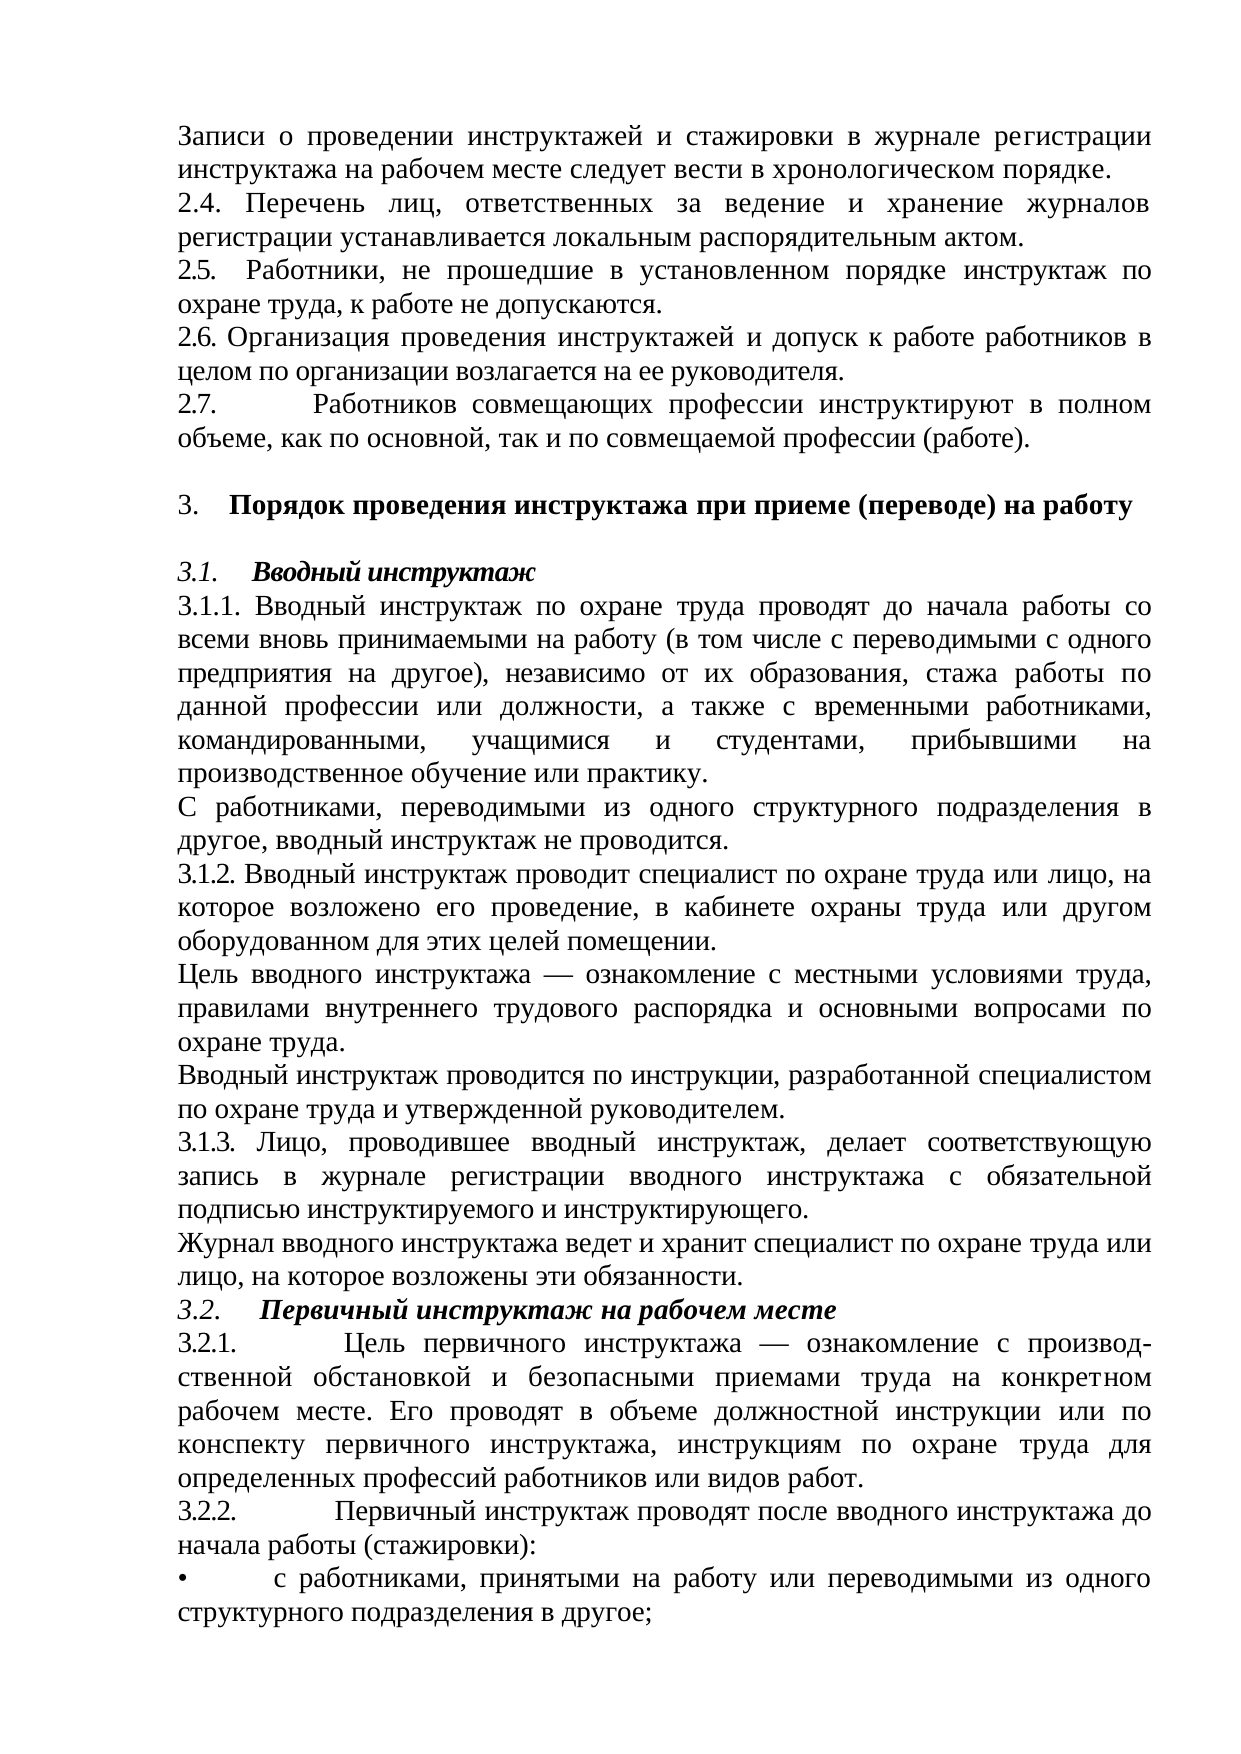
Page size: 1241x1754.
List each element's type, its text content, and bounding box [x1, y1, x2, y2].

list Цель первичного инструктажа — ознакомление с производственной обстановкой и безопасными приемами труда на конкретном рабочем месте. Его проводят в объеме должностной инструкции или по конспекту первичного инструктажа, инструкциям по охране труда для определенных профессий работников или видов работ. [177, 1326, 1152, 1493]
list Первичный инструктаж проводят после вводного инструктажа до начала работы (стажировки): [177, 1493, 1152, 1560]
text 2.4. Перечень лиц, ответственных за ведение и хранение журналов регистрации устанавливается локальным распорядительным актом. [177, 185, 1152, 252]
text 3.2. Первичный инструктаж на рабочем месте [177, 1292, 1152, 1326]
text Журнал вводного инструктажа ведет и хранит специалист по охране труда или лицо, на которое возложены эти обязанности. [177, 1225, 1152, 1292]
text Записи о проведении инструктажей и стажировки в журнале регистрации инструктажа на рабочем месте следует вести в хронологическом порядке. [177, 118, 1152, 185]
list с работниками, принятыми на работу или переводимыми из одного структурного подразделения в другое; [177, 1560, 1152, 1627]
text 3. Порядок проведения инструктажа при приеме (переводе) на работу [177, 487, 1152, 521]
list Работников совмещающих профессии инструктируют в полном объеме, как по основной, так и по совмещаемой профессии (работе). [177, 386, 1152, 453]
text 2.6. Организация проведения инструктажей и допуск к работе работников в целом по организации возлагается на ее руководителя. [177, 319, 1152, 386]
text 3.1. Вводный инструктаж [177, 554, 1152, 588]
text 3.1.3. Лицо, проводившее вводный инструктаж, делает соответствующую запись в журнале регистрации вводного инструктажа с обязательной подписью инструктируемого и инструктирующего. [177, 1124, 1152, 1225]
text С работниками, переводимыми из одного структурного подразделения в другое, вводный инструктаж не проводится. [177, 789, 1152, 856]
text 3.1.2. Вводный инструктаж проводит специалист по охране труда или лицо, на которое возложено его проведение, в кабинете охраны труда или другом оборудованном для этих целей помещении. [177, 856, 1152, 957]
text Вводный инструктаж проводится по инструкции, разработанной специалистом по охране труда и утвержденной руководителем. [177, 1057, 1152, 1124]
text Цель вводного инструктажа — ознакомление с местными условиями труда, правилами внутреннего трудового распорядка и основными вопросами по охране труда. [177, 957, 1152, 1057]
text 2.5. Работники, не прошедшие в установленном порядке инструктаж по охране труда, к работе не допускаются. [177, 252, 1152, 319]
text 3.1.1. Вводный инструктаж по охране труда проводят до начала работы со всеми вновь принимаемыми на работу (в том числе с переводимыми с одного предприятия на другое), независимо от их образования, стажа работы по данной профессии или должности, а также с временными работниками, командированными, учащимися и студентами, прибывшими на производственное обучение или практику. [177, 588, 1152, 789]
